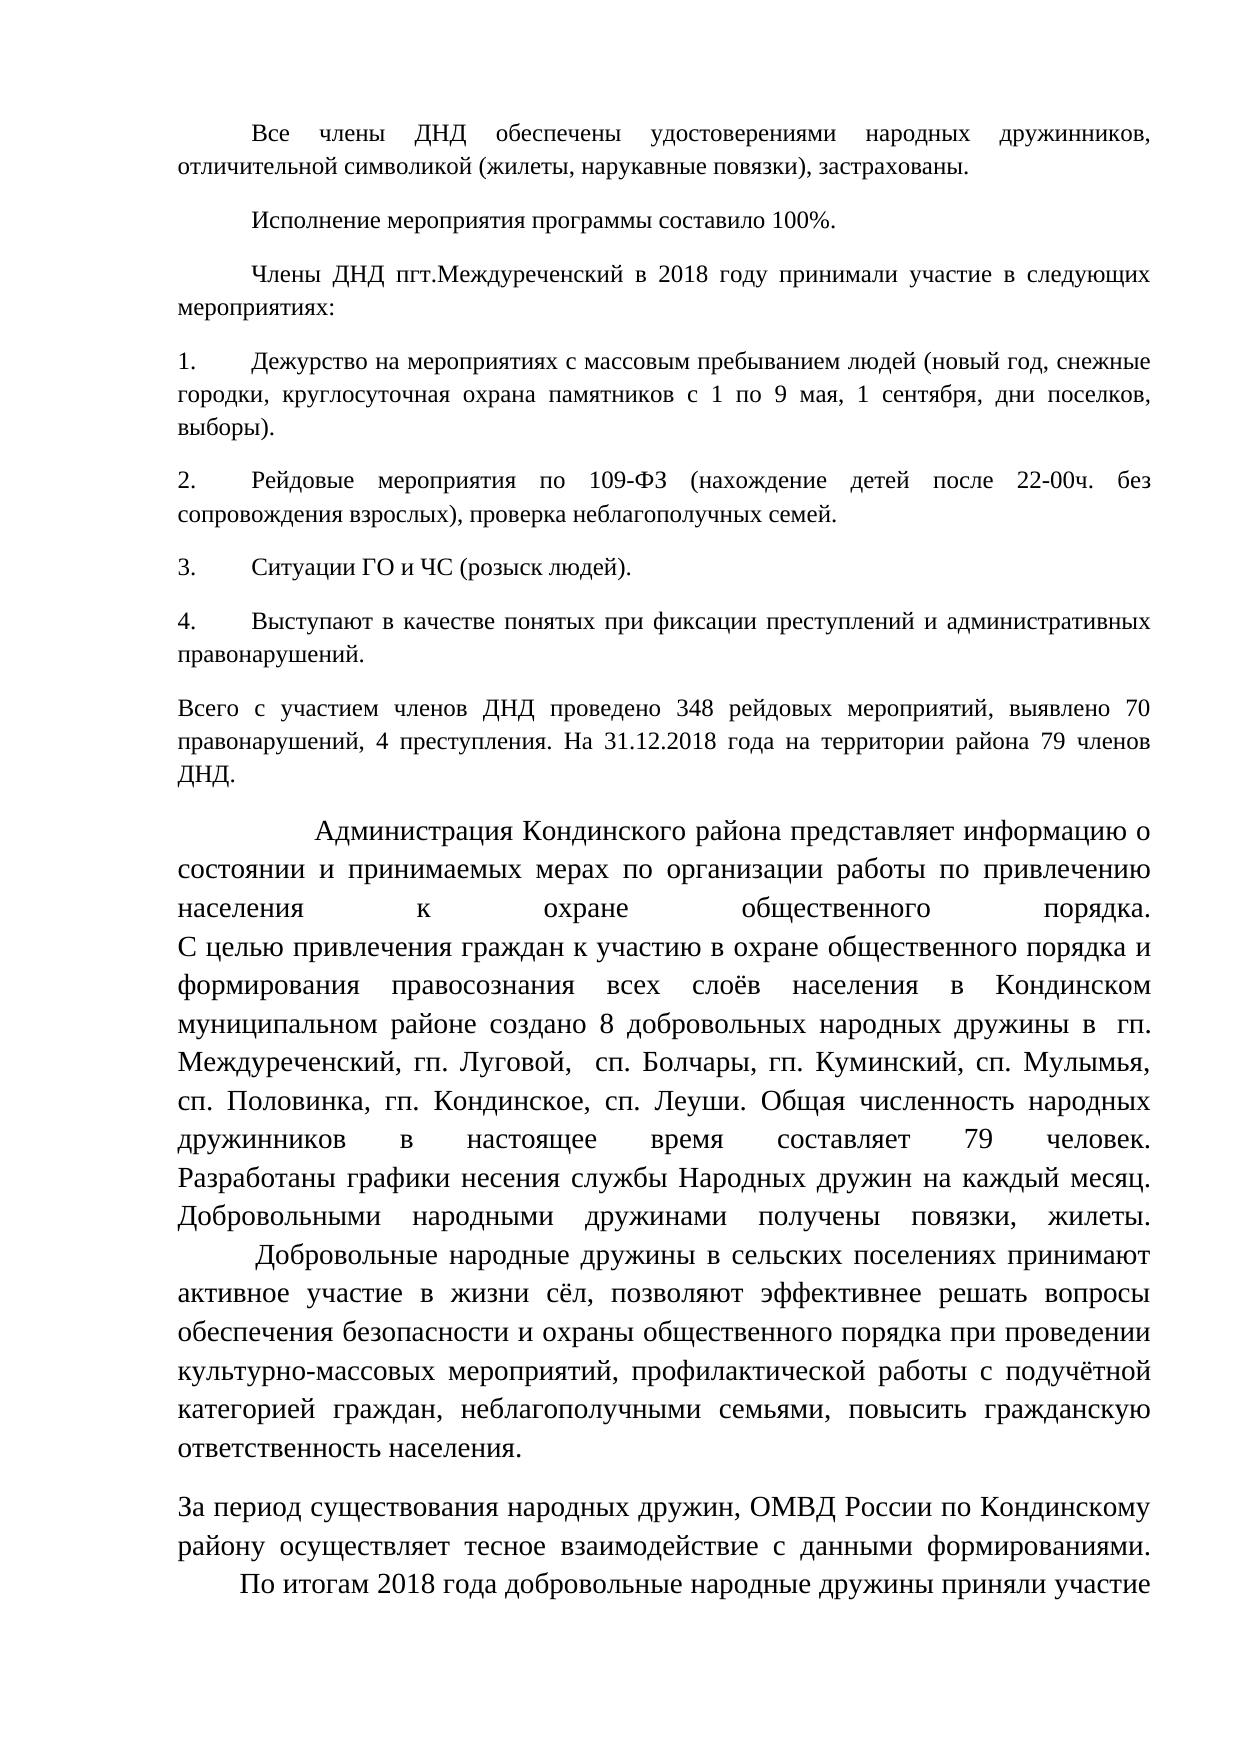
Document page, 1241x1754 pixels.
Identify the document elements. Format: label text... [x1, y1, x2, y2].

text Всего с участием членов ДНД проведено 348 рейдовых мероприятий, выявлено 70 правонарушений, 4 преступления. На 31.12.2018 года на территории района 79 членов ДНД. [177, 693, 1152, 788]
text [177, 1489, 1152, 1600]
text Члены ДНД пгт.Междуреченский в 2018 году принимали участие в следующих мероприятиях: [177, 259, 1152, 321]
text 1. Дежурство на мероприятиях с массовым пребыванием людей (новый год, снежные городки, круглосуточная охрана памятников с 1 по 9 мая, 1 сентября, дни поселков, выборы). [177, 346, 1152, 441]
text 2. Рейдовые мероприятия по 109-ФЗ (нахождение детей после 22-00ч. без сопровождения взрослых), проверка неблагополучных семей. [177, 466, 1152, 527]
text Исполнение мероприятия программы составило 100%. [177, 205, 1152, 234]
text 3. Ситуации ГО и ЧС (розыск людей). [177, 552, 1152, 581]
text Все члены ДНД обеспечены удостоверениями народных дружинников, отличительной символикой (жилеты, нарукавные повязки), застрахованы. [177, 118, 1152, 180]
text Администрация Кондинского района представляет информацию о состоянии и принимаемых мерах по организации работы по привлечению населения к охране общественного порядка. С целью привлечения граждан к участию в охране общественного порядка и формирования правосознания всех слоёв населения в Кондинском муниципальном районе создано 8 добровольных народных дружины в гп. Междуреченский, гп. Луговой, сп. Болчары, гп. Куминский, сп. Мулымья, сп. Половинка, гп. Кондинское, сп. Леуши. Общая численность народных дружинников в настоящее время составляет 79 человек. Разработаны графики несения службы Народных дружин на каждый месяц. Добровольными народными дружинами получены повязки, жилеты. Добровольные народные дружины в сельских поселениях принимают активное участие в жизни сёл, позволяют эффективнее решать вопросы обеспечения безопасности и охраны общественного порядка при проведении культурно-массовых мероприятий, профилактической работы с подучётной категорией граждан, неблагополучными семьями, повысить гражданскую ответственность населения. [177, 813, 1152, 1463]
text 4. Выступают в качестве понятых при фиксации преступлений и административных правонарушений. [177, 606, 1152, 668]
